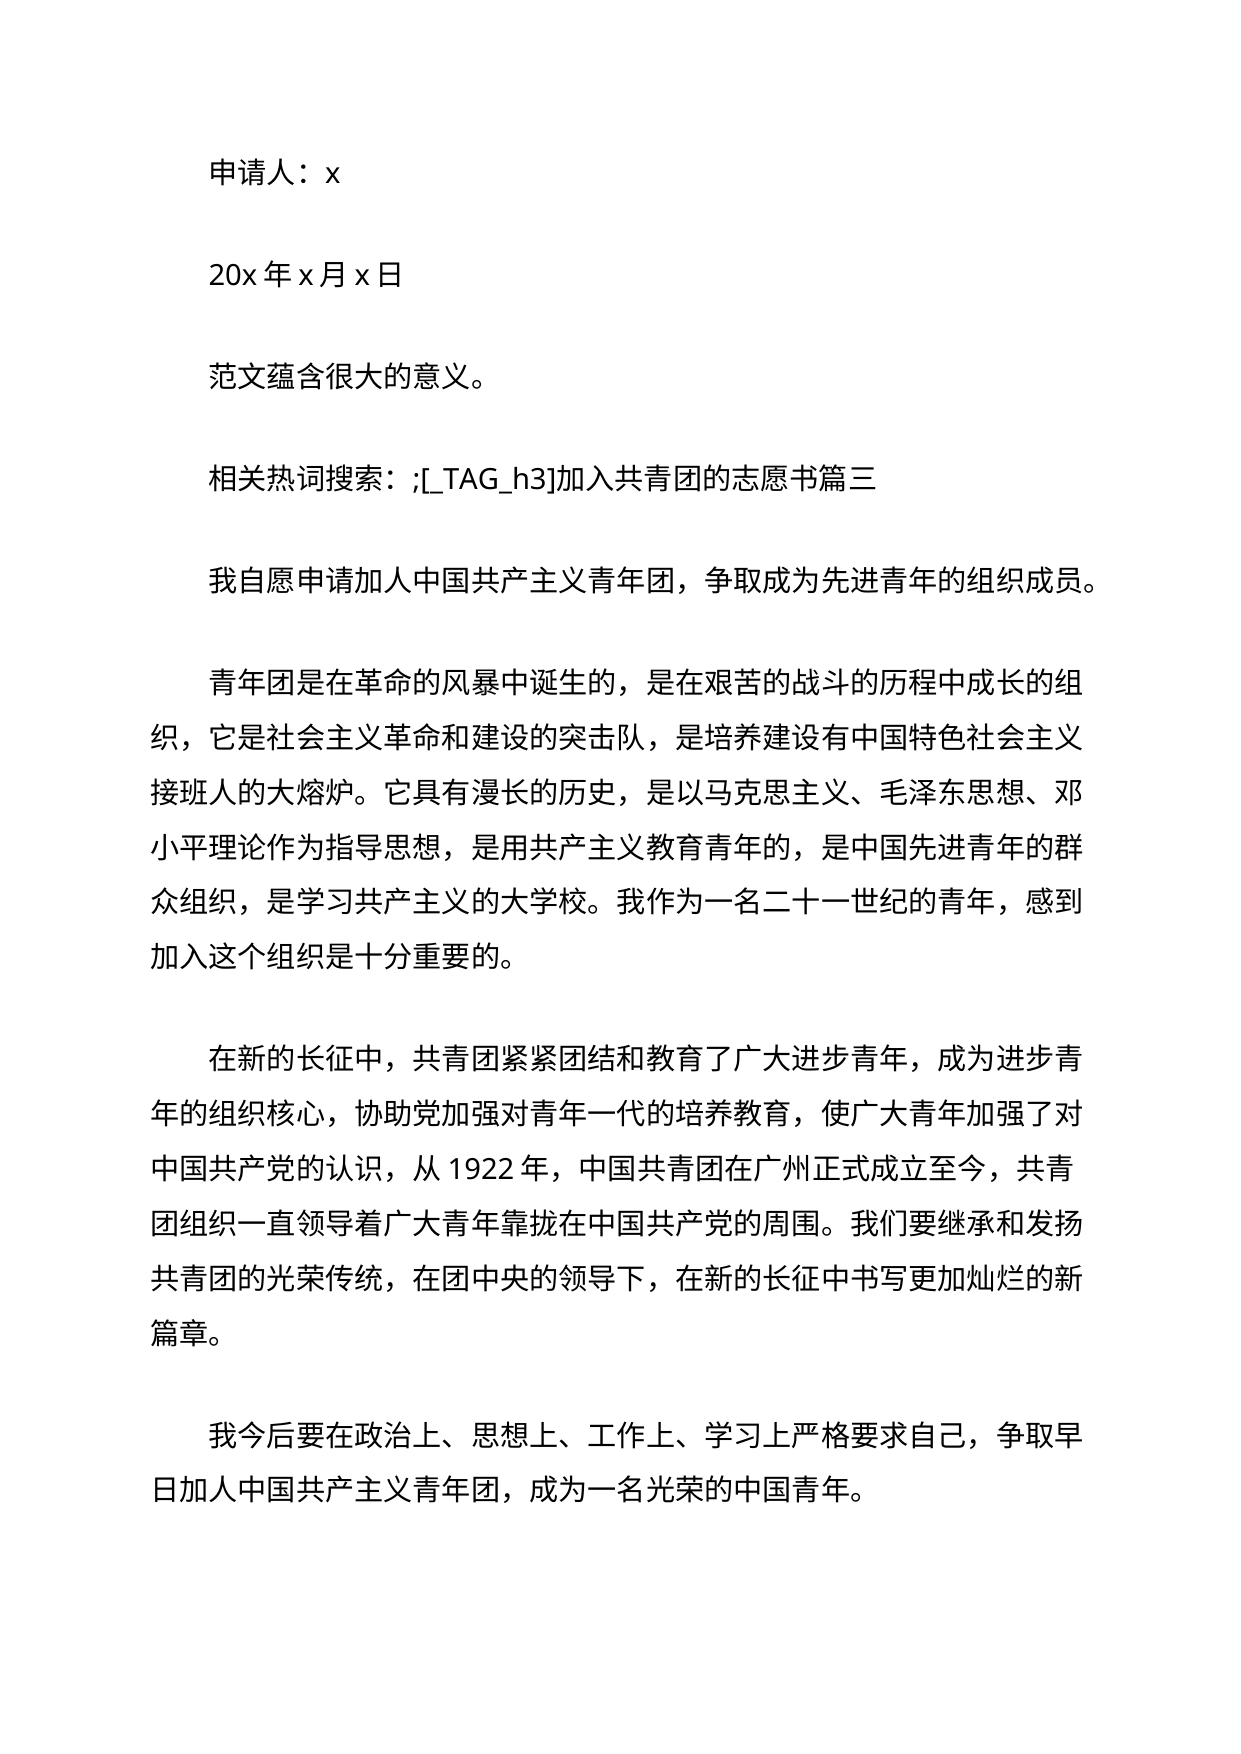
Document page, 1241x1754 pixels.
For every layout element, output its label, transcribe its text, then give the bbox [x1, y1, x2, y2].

text 相关热词搜索：;[_TAG_h3]加入共青团的志愿书篇三 [150, 456, 1090, 498]
text 在新的长征中，共青团紧紧团结和教育了广大进步青年，成为进步青年的组织核心，协助党加强对青年一代的培养教育，使广大青年加强了对中国共产党的认识，从1922年，中国共青团在广州正式成立至今，共青团组织一直领导着广大青年靠拢在中国共产党的周围。我们要继承和发扬共青团的光荣传统，在团中央的领导下，在新的长征中书写更加灿烂的新篇章。 [150, 1036, 1090, 1353]
text 范文蕴含很大的意义。 [150, 354, 1090, 396]
text 我今后要在政治上、思想上、工作上、学习上严格要求自己，争取早日加人中国共产主义青年团，成为一名光荣的中国青年。 [150, 1412, 1090, 1509]
text 申请人：x [150, 150, 1090, 192]
text 青年团是在革命的风暴中诞生的，是在艰苦的战斗的历程中成长的组织，它是社会主义革命和建设的突击队，是培养建设有中国特色社会主义接班人的大熔炉。它具有漫长的历史，是以马克思主义、毛泽东思想、邓小平理论作为指导思想，是用共产主义教育青年的，是中国先进青年的群众组织，是学习共产主义的大学校。我作为一名二十一世纪的青年，感到加入这个组织是十分重要的。 [150, 659, 1090, 976]
text 我自愿申请加人中国共产主义青年团，争取成为先进青年的组织成员。 [150, 558, 1090, 600]
text 20x年x月x日 [150, 252, 1090, 294]
